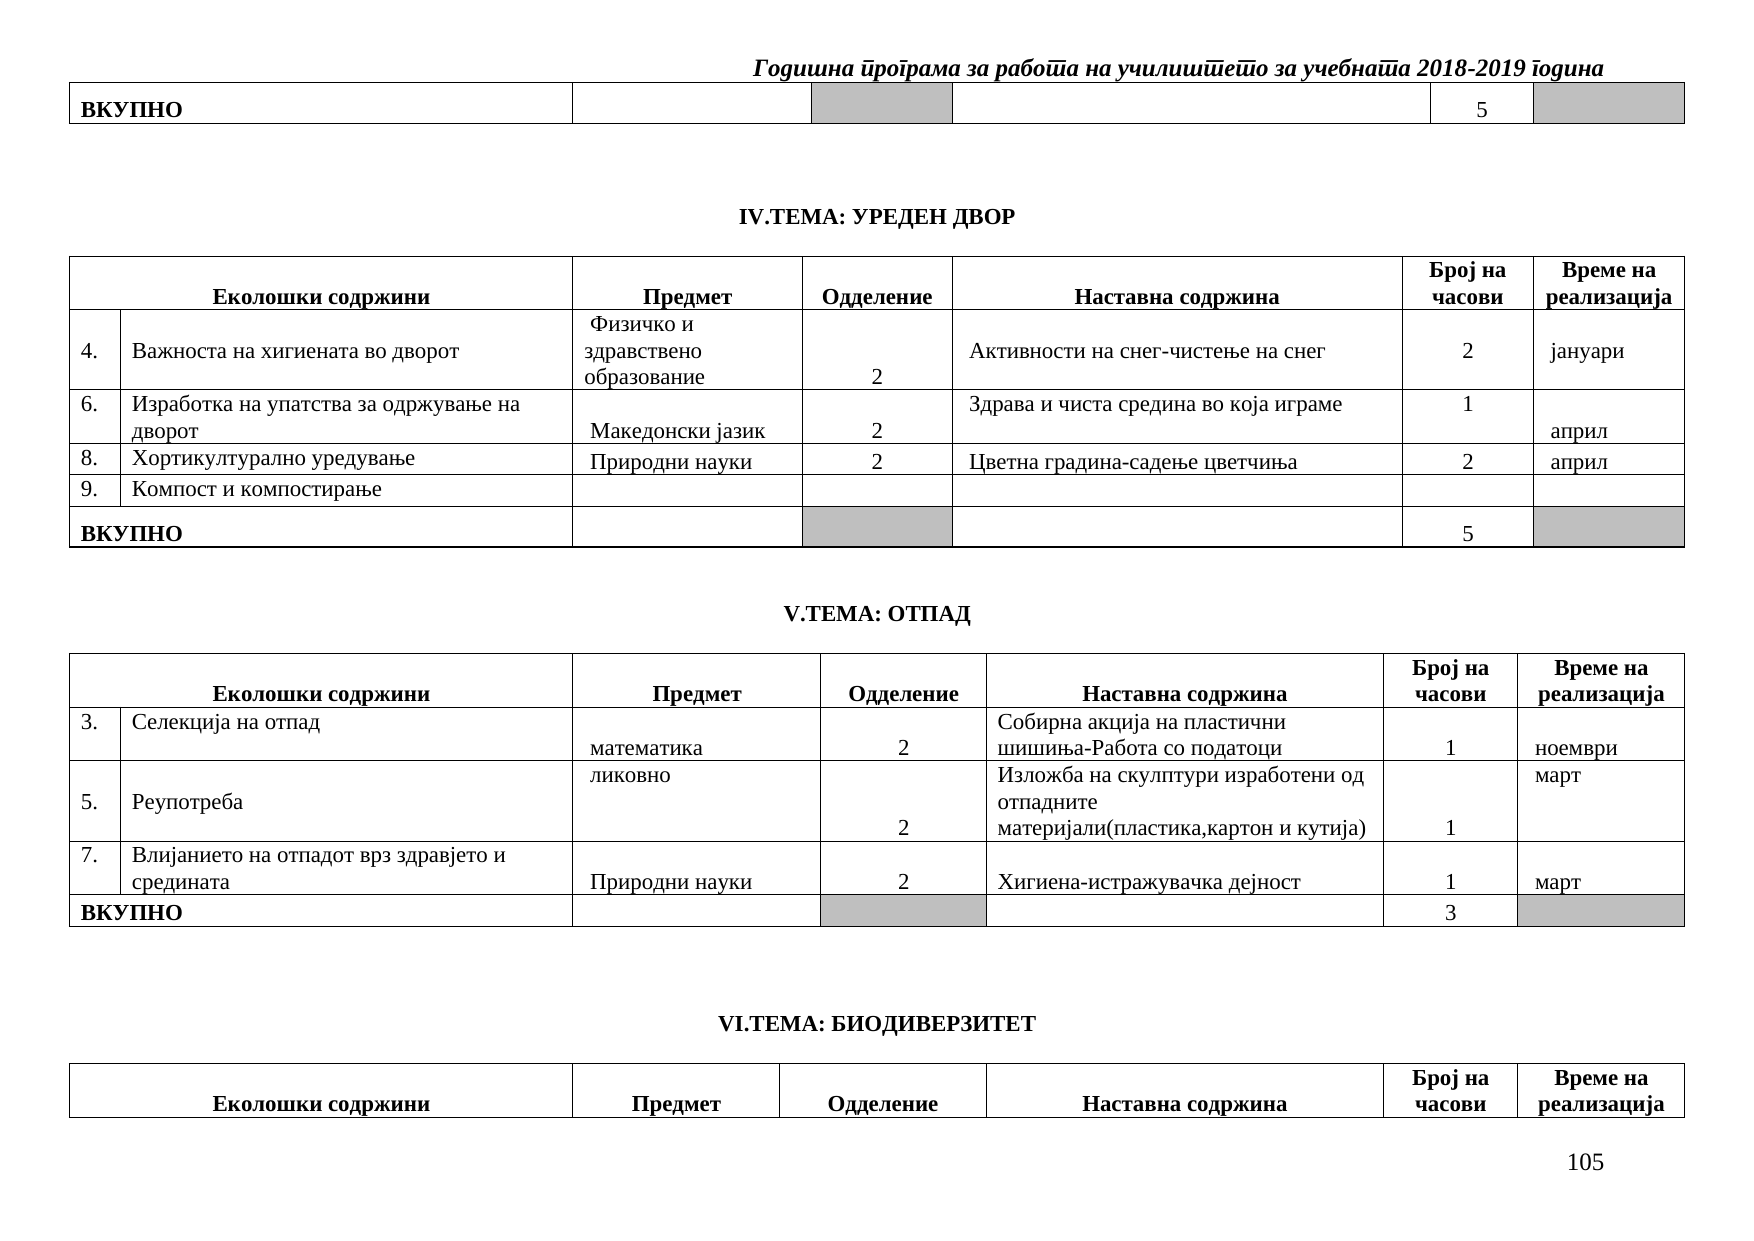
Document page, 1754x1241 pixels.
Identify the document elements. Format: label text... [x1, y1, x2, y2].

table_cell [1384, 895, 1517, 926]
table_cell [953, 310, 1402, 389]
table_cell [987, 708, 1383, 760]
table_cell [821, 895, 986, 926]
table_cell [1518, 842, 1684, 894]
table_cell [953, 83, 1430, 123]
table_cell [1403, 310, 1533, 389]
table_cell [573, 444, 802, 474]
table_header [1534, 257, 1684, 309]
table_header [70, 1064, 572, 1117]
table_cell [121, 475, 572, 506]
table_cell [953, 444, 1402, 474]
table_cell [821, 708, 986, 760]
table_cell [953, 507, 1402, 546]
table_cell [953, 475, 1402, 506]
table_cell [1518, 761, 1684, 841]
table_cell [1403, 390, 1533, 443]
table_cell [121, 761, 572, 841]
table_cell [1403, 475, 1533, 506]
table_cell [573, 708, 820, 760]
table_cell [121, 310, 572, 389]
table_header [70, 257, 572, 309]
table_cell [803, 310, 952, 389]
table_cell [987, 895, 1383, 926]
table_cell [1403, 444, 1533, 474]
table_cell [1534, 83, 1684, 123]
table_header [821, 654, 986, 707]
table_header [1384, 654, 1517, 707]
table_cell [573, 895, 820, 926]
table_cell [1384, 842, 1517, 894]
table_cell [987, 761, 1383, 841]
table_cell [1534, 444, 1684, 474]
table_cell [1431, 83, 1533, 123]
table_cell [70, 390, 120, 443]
text IV.ТЕМА: УРЕДЕН ДВОР [150, 203, 1604, 229]
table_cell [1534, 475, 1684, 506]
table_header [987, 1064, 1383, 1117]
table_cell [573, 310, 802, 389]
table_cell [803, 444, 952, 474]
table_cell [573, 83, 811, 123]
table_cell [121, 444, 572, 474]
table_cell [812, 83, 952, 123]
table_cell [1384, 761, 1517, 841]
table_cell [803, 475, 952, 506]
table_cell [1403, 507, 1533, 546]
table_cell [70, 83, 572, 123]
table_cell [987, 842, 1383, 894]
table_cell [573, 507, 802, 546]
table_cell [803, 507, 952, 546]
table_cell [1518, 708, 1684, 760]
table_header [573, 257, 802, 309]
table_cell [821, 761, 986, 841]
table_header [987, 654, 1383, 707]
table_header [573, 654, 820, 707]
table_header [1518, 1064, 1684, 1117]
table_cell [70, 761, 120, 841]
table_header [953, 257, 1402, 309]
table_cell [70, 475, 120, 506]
text VI.ТЕМА: БИОДИВЕРЗИТЕТ [150, 1010, 1604, 1037]
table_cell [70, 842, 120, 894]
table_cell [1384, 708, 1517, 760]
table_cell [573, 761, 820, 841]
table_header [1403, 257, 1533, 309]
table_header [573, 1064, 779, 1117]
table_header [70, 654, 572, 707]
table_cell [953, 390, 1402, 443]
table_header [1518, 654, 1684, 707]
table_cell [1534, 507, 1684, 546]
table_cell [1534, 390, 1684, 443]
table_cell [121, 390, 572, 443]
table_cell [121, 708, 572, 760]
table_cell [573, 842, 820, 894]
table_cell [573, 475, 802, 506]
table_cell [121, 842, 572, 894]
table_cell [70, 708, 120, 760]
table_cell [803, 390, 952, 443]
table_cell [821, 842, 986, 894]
text V.ТЕМА: ОТПАД [150, 600, 1604, 627]
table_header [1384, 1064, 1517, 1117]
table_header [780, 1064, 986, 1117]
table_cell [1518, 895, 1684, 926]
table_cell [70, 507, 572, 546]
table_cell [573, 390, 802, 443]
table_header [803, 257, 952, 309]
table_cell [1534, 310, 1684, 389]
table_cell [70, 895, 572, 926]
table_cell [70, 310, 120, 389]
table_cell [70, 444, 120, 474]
